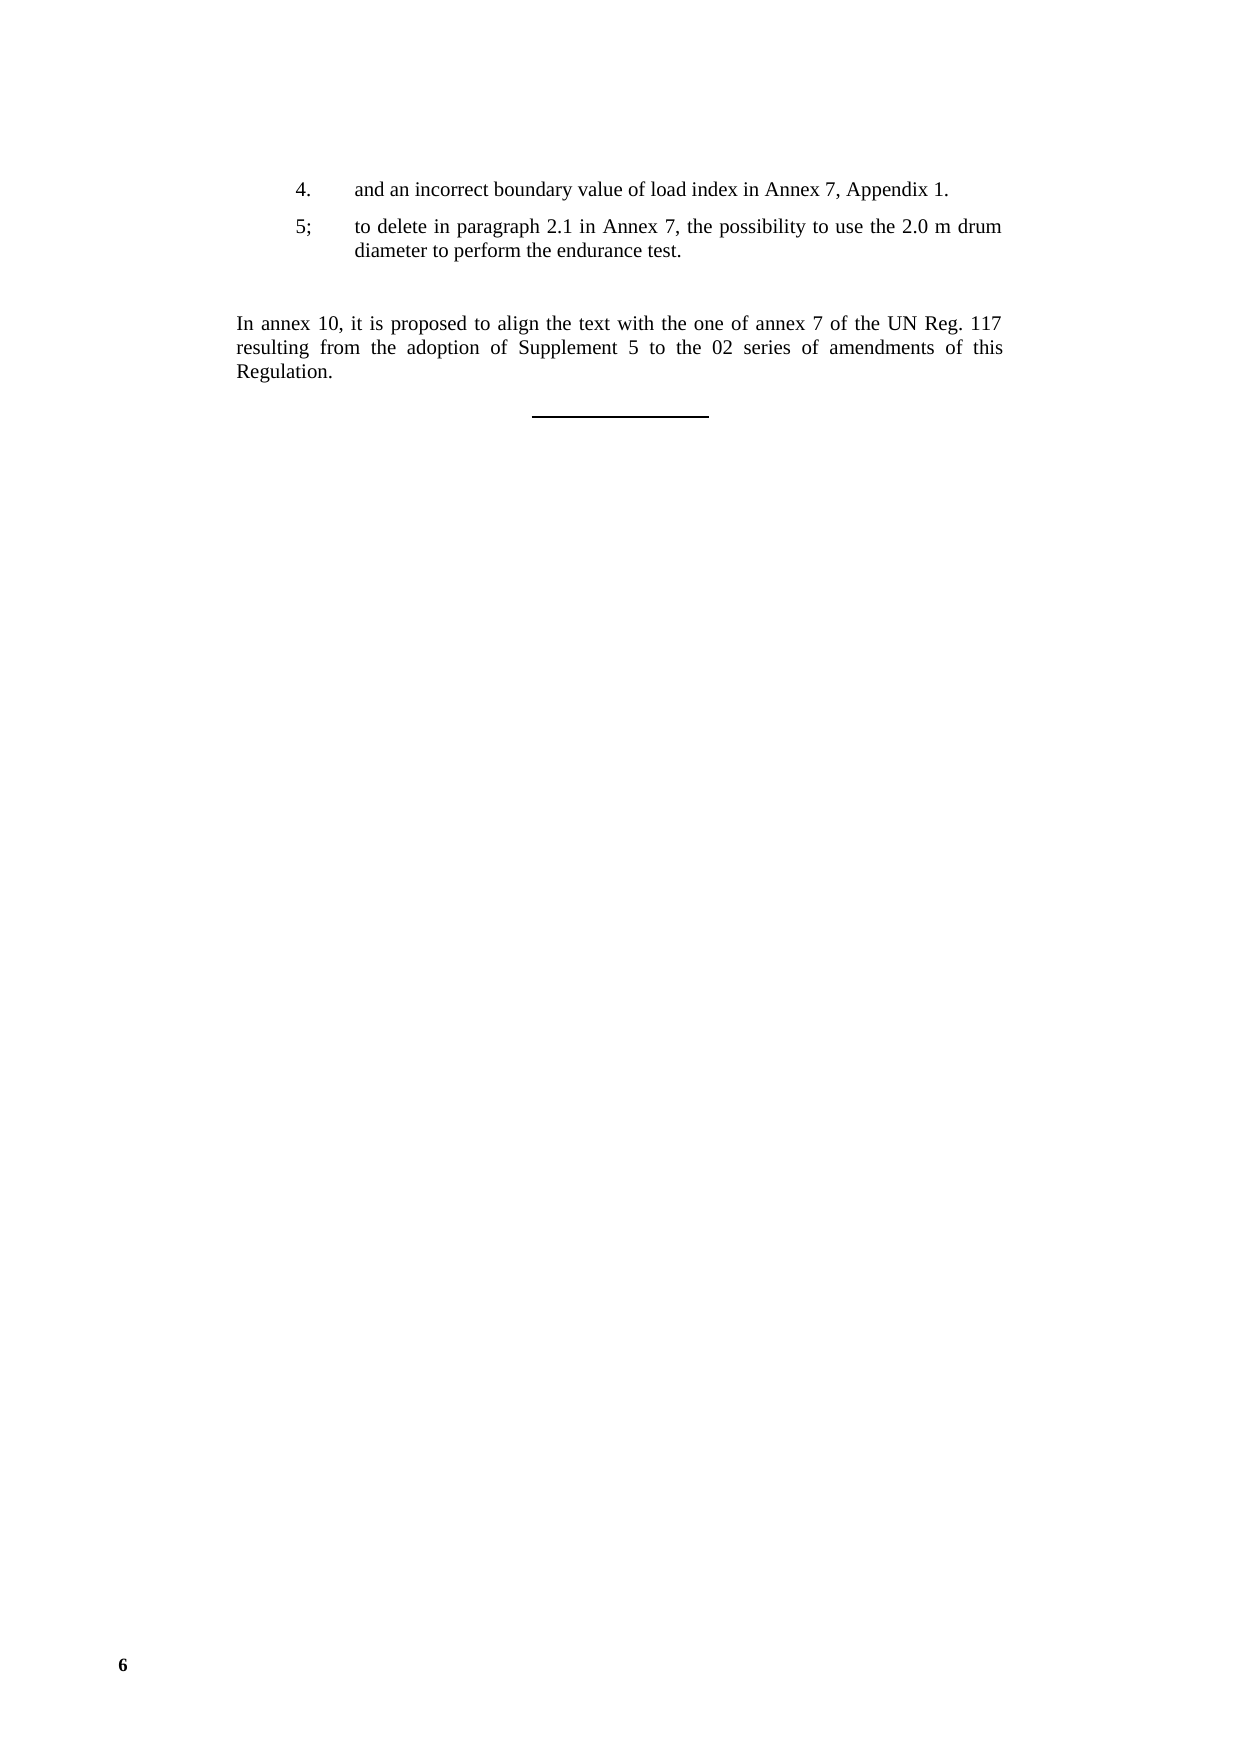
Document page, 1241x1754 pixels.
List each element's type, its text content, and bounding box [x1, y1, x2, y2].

text In annex 10, it is proposed to align the text with the one of annex 7 of the UN Reg. 117 resulting from the adoption of Supplement 5 to the 02 series of amendments of this Regulation. [236, 311, 1004, 383]
text 4. and an incorrect boundary value of load index in Annex 7, Appendix 1. [295, 177, 1004, 201]
text 5; to delete in paragraph 2.1 in Annex 7, the possibility to use the 2.0 m drum diameter to perform the endurance test. [295, 214, 1004, 262]
